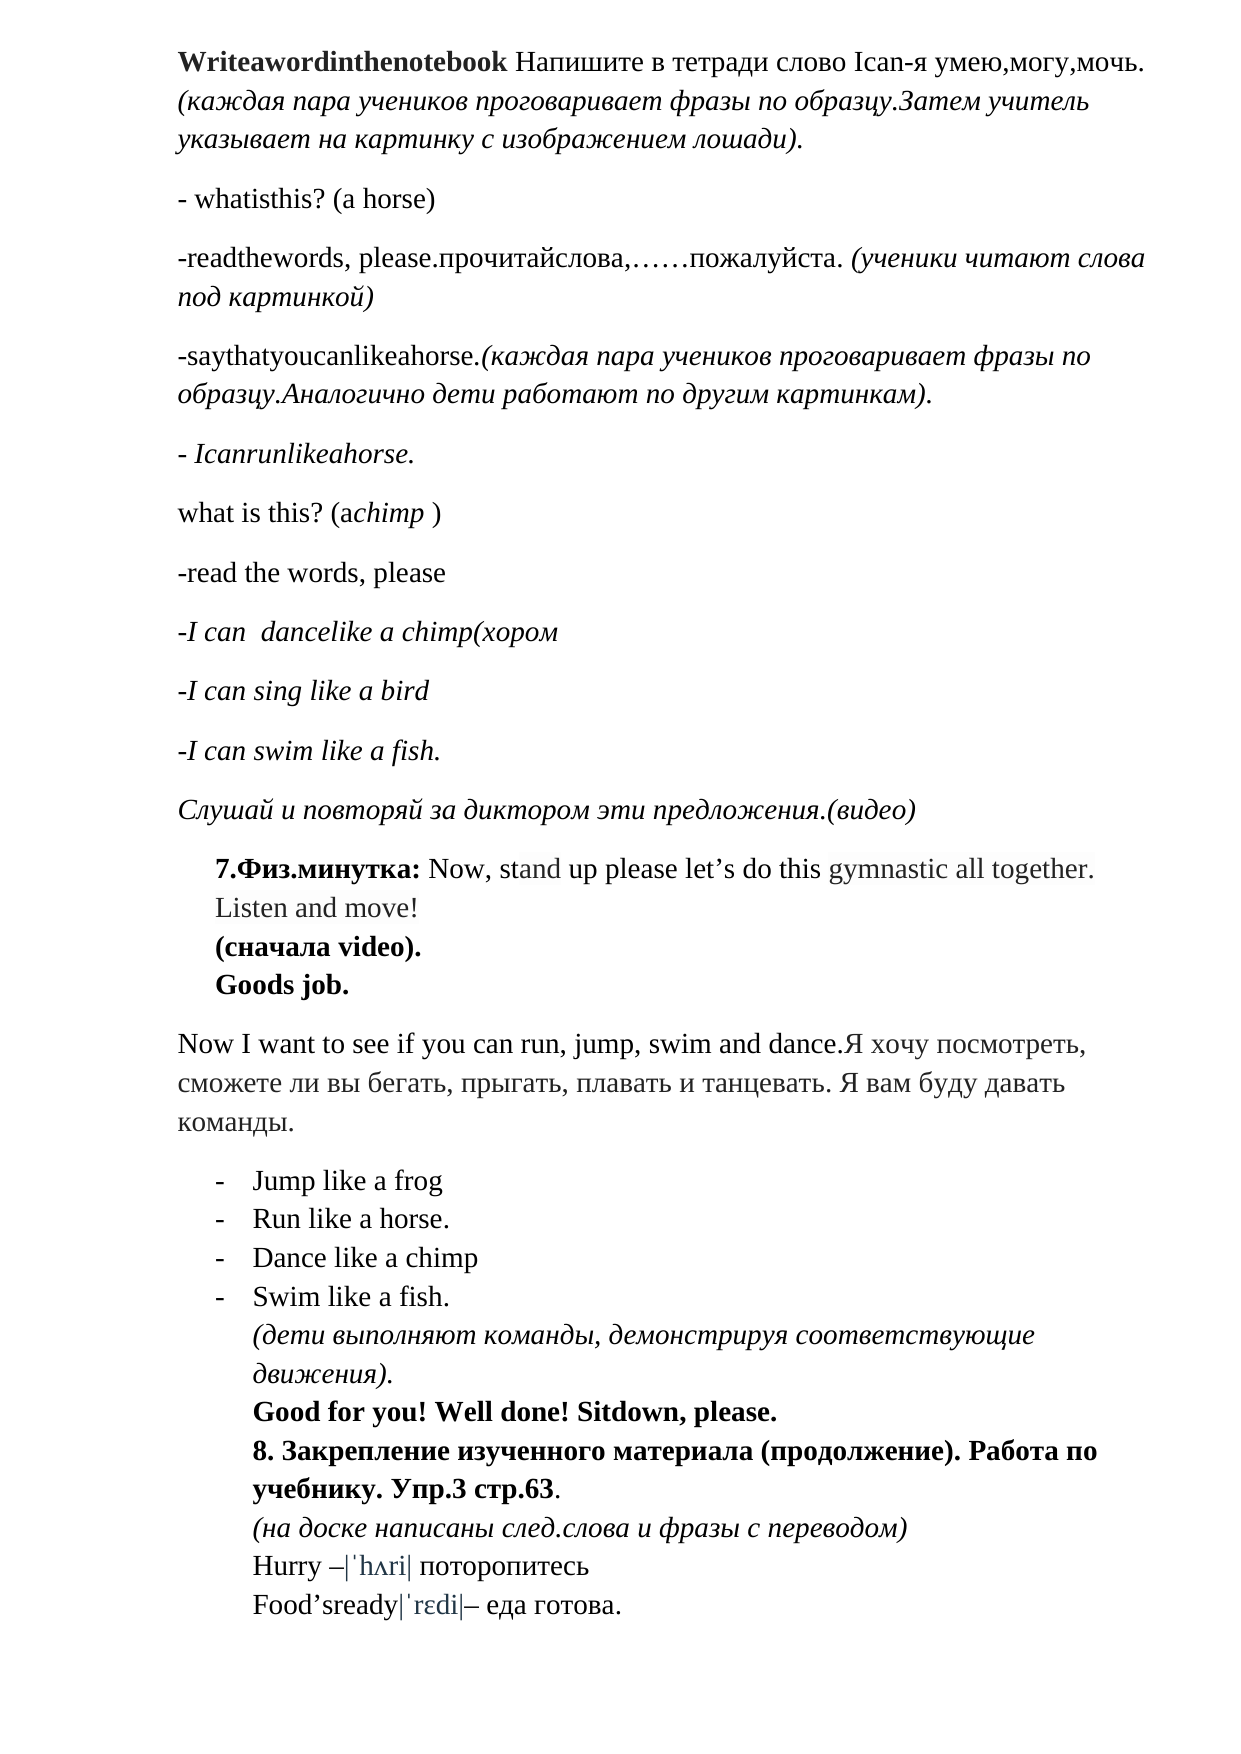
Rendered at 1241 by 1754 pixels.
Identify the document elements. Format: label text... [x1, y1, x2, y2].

text -I can swim like a fish. [177, 733, 1152, 766]
text Слушай и повторяй за диктором эти предложения.(видео) [177, 792, 1152, 826]
list Dance like a chimp [215, 1240, 1152, 1274]
text - Icanrunlikeahorse. [177, 436, 1152, 469]
text what is this? (achimp ) [177, 495, 1152, 529]
list Swim like a fish. [215, 1279, 1152, 1312]
list Good for you! Well done! Sitdown, please. [252, 1394, 1152, 1428]
list Goods job. [215, 967, 1152, 1001]
list 8. Закрепление изученного материала (продолжение). Работа по учебнику. Упр.3 стр.63. [252, 1433, 1152, 1505]
text -saythatyoucanlikeahorse.(каждая пара учеников проговаривает фразы по образцу.Аналогично дети работают по другим картинкам). [177, 338, 1152, 410]
text - whatisthis? (a horse) [177, 181, 1152, 214]
list (на доске написаны след.слова и фразы с переводом) [252, 1510, 1152, 1543]
list (дети выполняют команды, демонстрируя соответствующие движения). [252, 1317, 1152, 1389]
list Hurry –|ˈhʌri| поторопитесь [252, 1548, 1152, 1582]
list Jump like a frog [215, 1163, 1152, 1197]
text -I can dancelike a chimp(хором [177, 614, 1152, 648]
list Run like a horse. [215, 1202, 1152, 1235]
text -read the words, please [177, 555, 1152, 588]
text Now I want to see if you can run, jump, swim and dance.Я хочу посмотреть, сможете ли вы бегать, прыгать, плавать и танцевать. Я вам буду давать команды. [177, 1027, 1152, 1137]
text Writeawordinthenotebook Напишите в тетради слово Ican-я умею,могу,мочь. (каждая пара учеников проговаривает фразы по образцу.Затем учитель указывает на картинку с изображением лошади). [177, 44, 1152, 155]
list 7.Физ.минутка: Now, stand up please let’s do this gymnastic all together. Listen and move! [215, 852, 1152, 924]
text -readthewords, please.прочитайслова,……пожалуйста. (ученики читают слова под картинкой) [177, 240, 1152, 312]
text -I can sing like a bird [177, 673, 1152, 707]
list Food’sready|ˈrɛdi|– еда готова. [252, 1587, 1152, 1621]
list (сначала video). [215, 929, 1152, 962]
